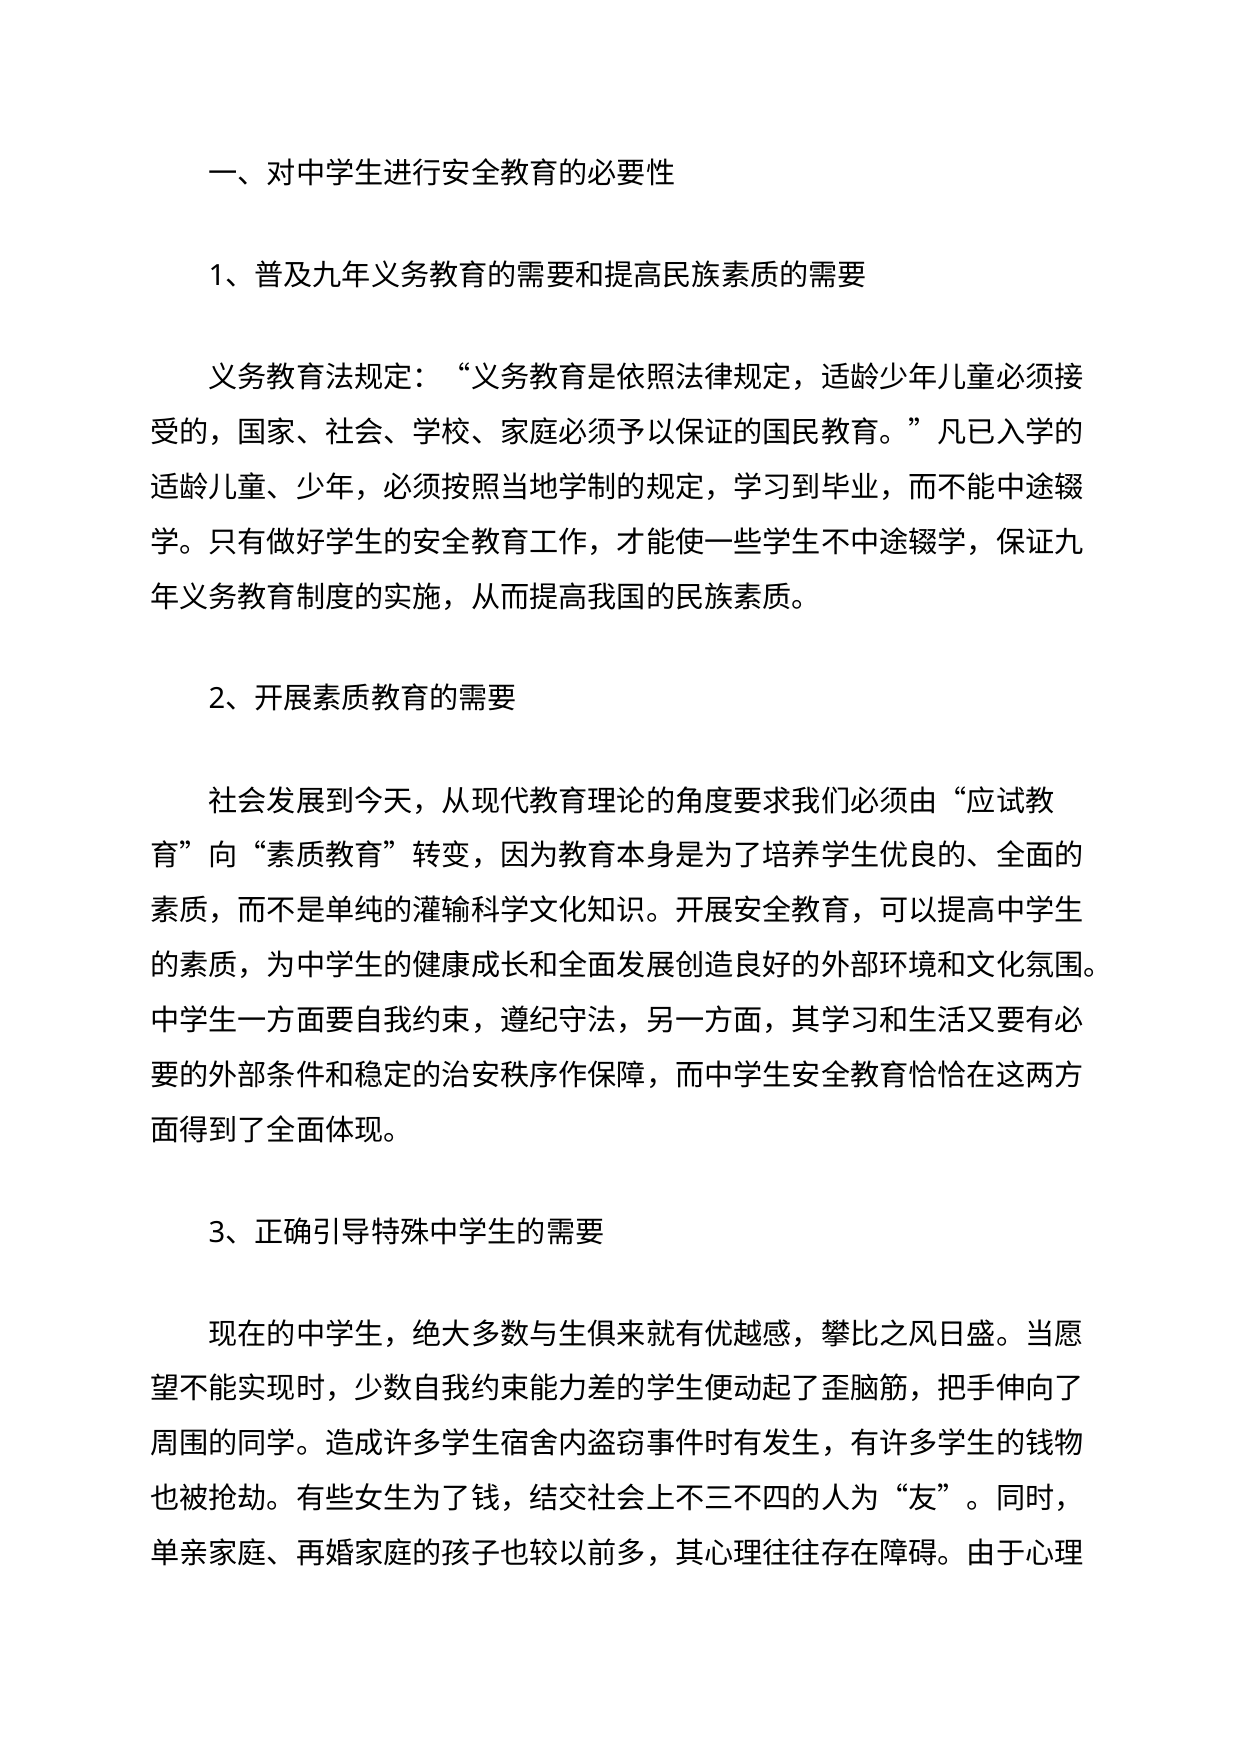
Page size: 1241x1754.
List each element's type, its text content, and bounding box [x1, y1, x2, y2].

text 3、正确引导特殊中学生的需要 [150, 1208, 1090, 1251]
text 一、对中学生进行安全教育的必要性 [150, 150, 1090, 192]
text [150, 1310, 1090, 1572]
text 2、开展素质教育的需要 [150, 675, 1090, 717]
text 义务教育法规定：“义务教育是依照法律规定，适龄少年儿童必须接受的，国家、社会、学校、家庭必须予以保证的国民教育。”凡已入学的适龄儿童、少年，必须按照当地学制的规定，学习到毕业，而不能中途辍学。只有做好学生的安全教育工作，才能使一些学生不中途辍学，保证九年义务教育制度的实施，从而提高我国的民族素质。 [150, 354, 1090, 616]
text 1、普及九年义务教育的需要和提高民族素质的需要 [150, 252, 1090, 294]
text 社会发展到今天，从现代教育理论的角度要求我们必须由“应试教育”向“素质教育”转变，因为教育本身是为了培养学生优良的、全面的素质，而不是单纯的灌输科学文化知识。开展安全教育，可以提高中学生的素质，为中学生的健康成长和全面发展创造良好的外部环境和文化氛围。中学生一方面要自我约束，遵纪守法，另一方面，其学习和生活又要有必要的外部条件和稳定的治安秩序作保障，而中学生安全教育恰恰在这两方面得到了全面体现。 [150, 777, 1090, 1149]
